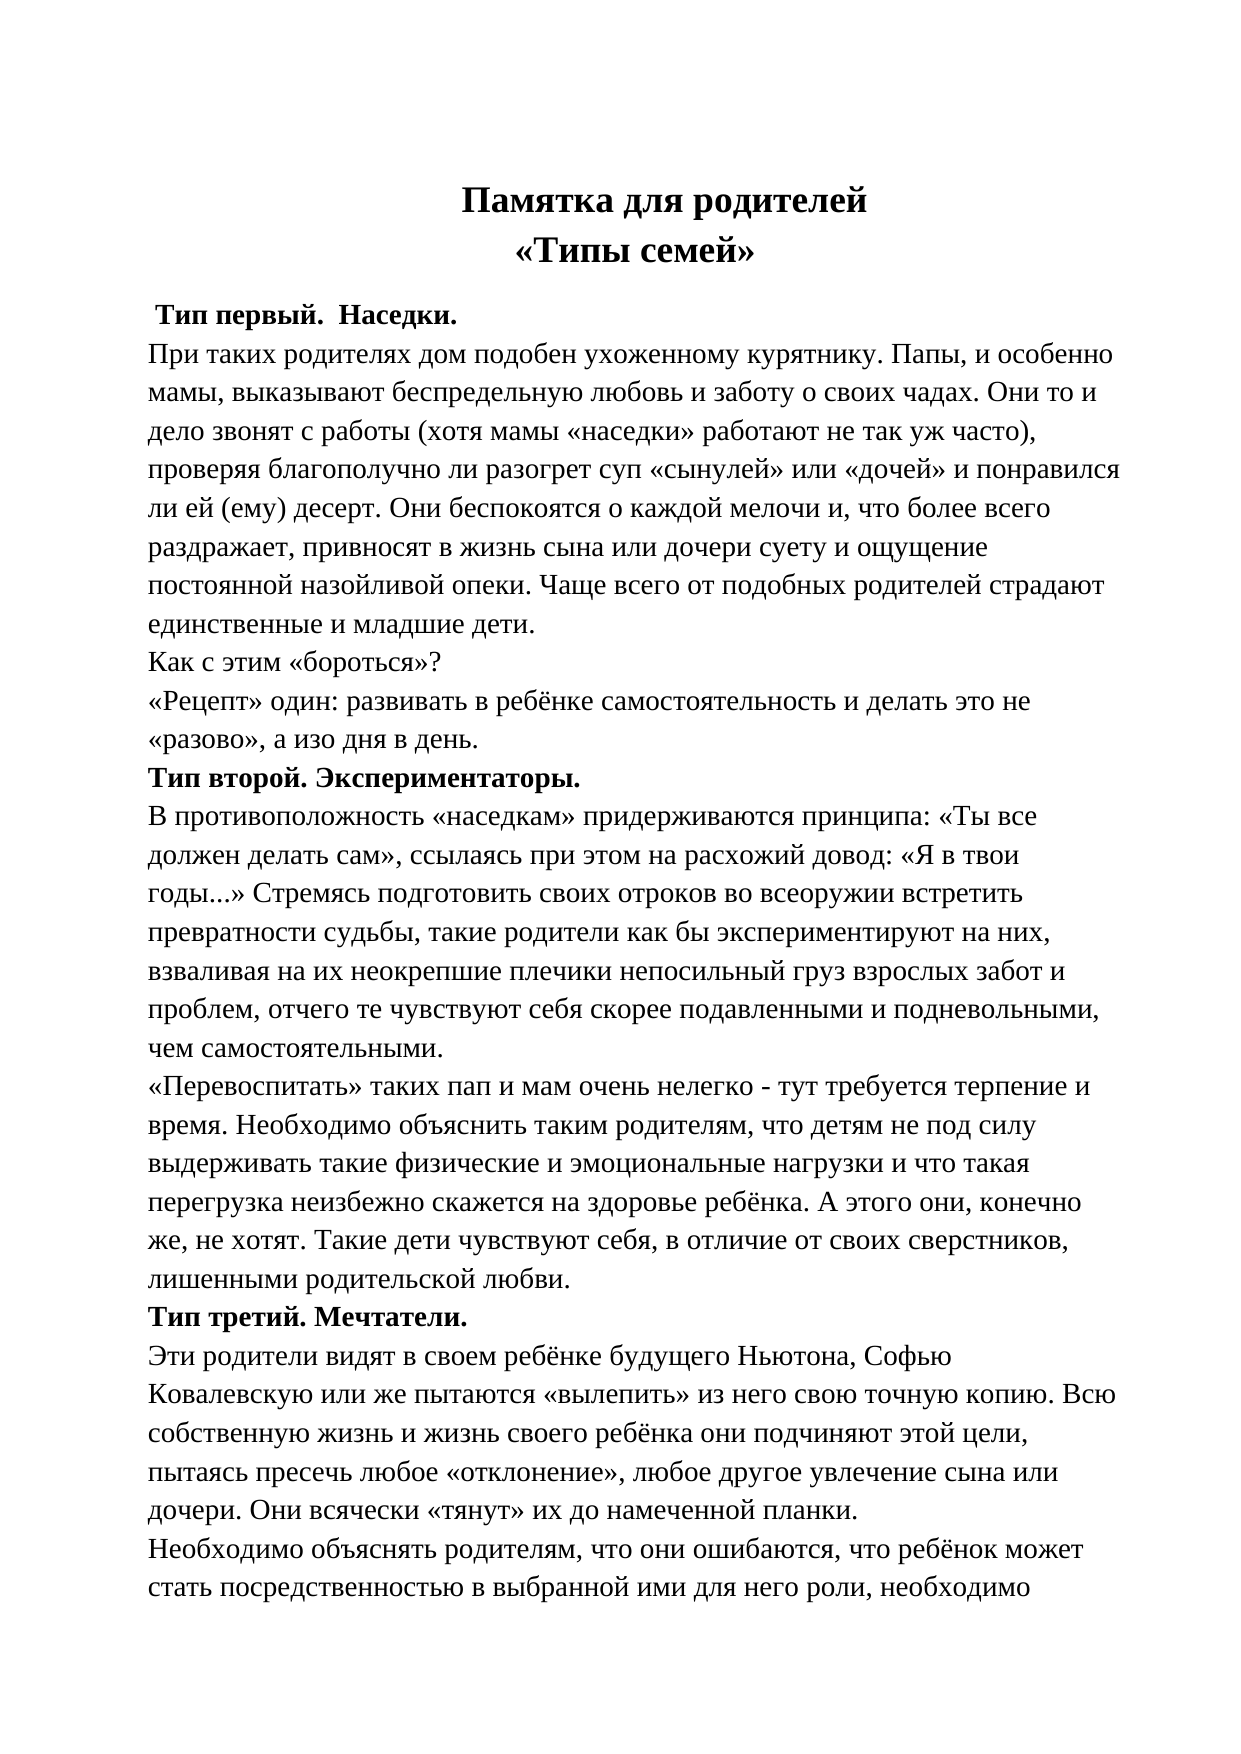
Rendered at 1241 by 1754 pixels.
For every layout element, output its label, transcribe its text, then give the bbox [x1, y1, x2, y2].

text Памятка для родителей «Типы семей» [148, 177, 1122, 270]
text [148, 297, 1122, 1603]
